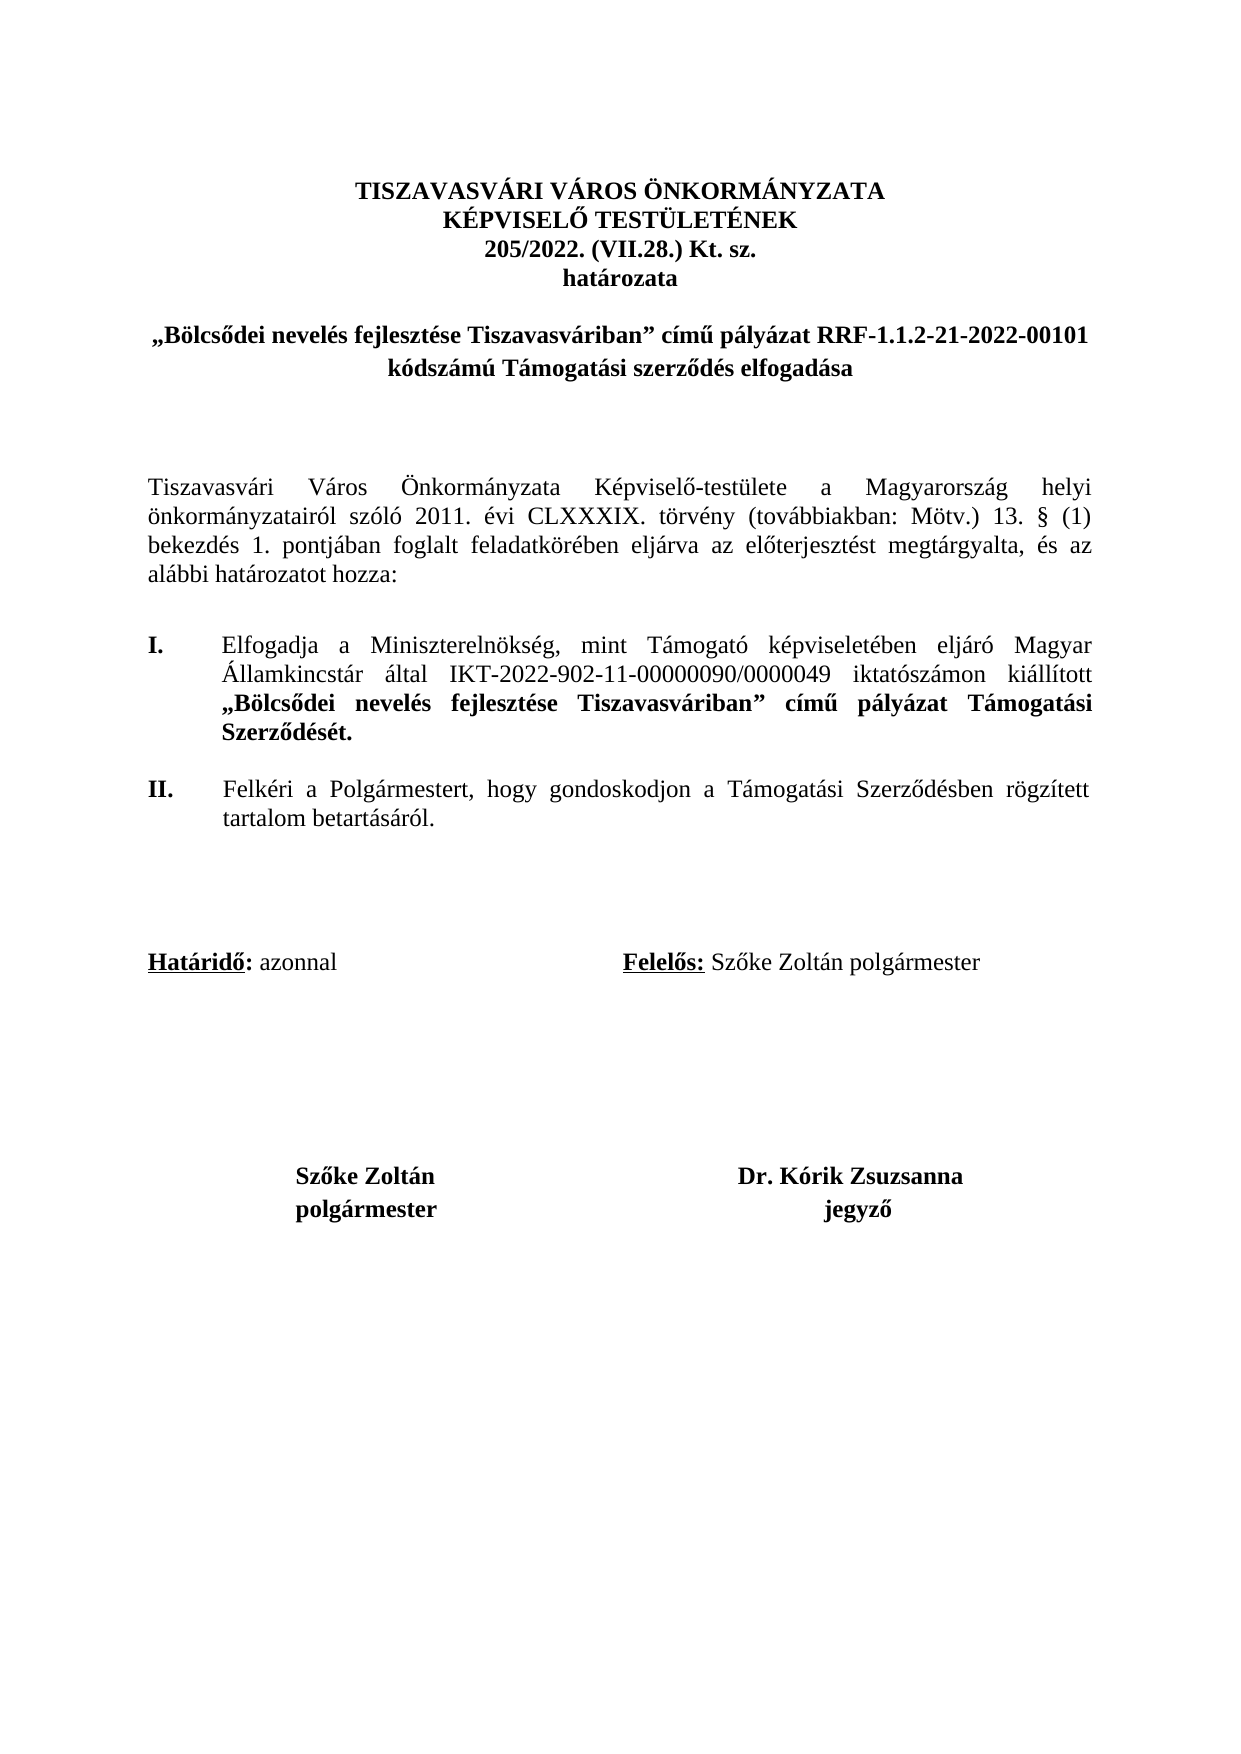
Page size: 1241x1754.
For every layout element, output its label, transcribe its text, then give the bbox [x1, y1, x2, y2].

text TISZAVASVÁRI VÁROS ÖNKORMÁNYZATA [148, 176, 1093, 205]
text Szőke Zoltán Dr. Kórik Zsuzsanna [221, 1161, 1093, 1189]
list Felkéri a Polgármestert, hogy gondoskodjon a Támogatási Szerződésben rögzített tartalom betartásáról. [148, 774, 1090, 832]
text Határidő: azonnal Felelős: Szőke Zoltán polgármester [148, 947, 1090, 976]
text határozata [148, 263, 1093, 291]
text „Bölcsődei nevelés fejlesztése Tiszavasváriban” című pályázat RRF-1.1.2-21-2022-00101 kódszámú Támogatási szerződés elfogadása [148, 320, 1093, 382]
text Tiszavasvári Város Önkormányzata Képviselő-testülete a Magyarország helyi önkormányzatairól szóló 2011. évi CLXXXIX. törvény (továbbiakban: Mötv.) 13. § (1) bekezdés 1. pontjában foglalt feladatkörében eljárva az előterjesztést megtárgyalta, és az alábbi határozatot hozza: [148, 472, 1093, 587]
text KÉPVISELŐ TESTÜLETÉNEK [148, 205, 1093, 234]
text polgármester jegyző [221, 1194, 1093, 1223]
list Elfogadja a Miniszterelnökség, mint Támogató képviseletében eljáró Magyar Államkincstár által IKT-2022-902-11-00000090/0000049 iktatószámon kiállított „Bölcsődei nevelés fejlesztése Tiszavasváriban” című pályázat Támogatási Szerződését. [148, 631, 1093, 746]
text 205/2022. (VII.28.) Kt. sz. [148, 234, 1093, 263]
